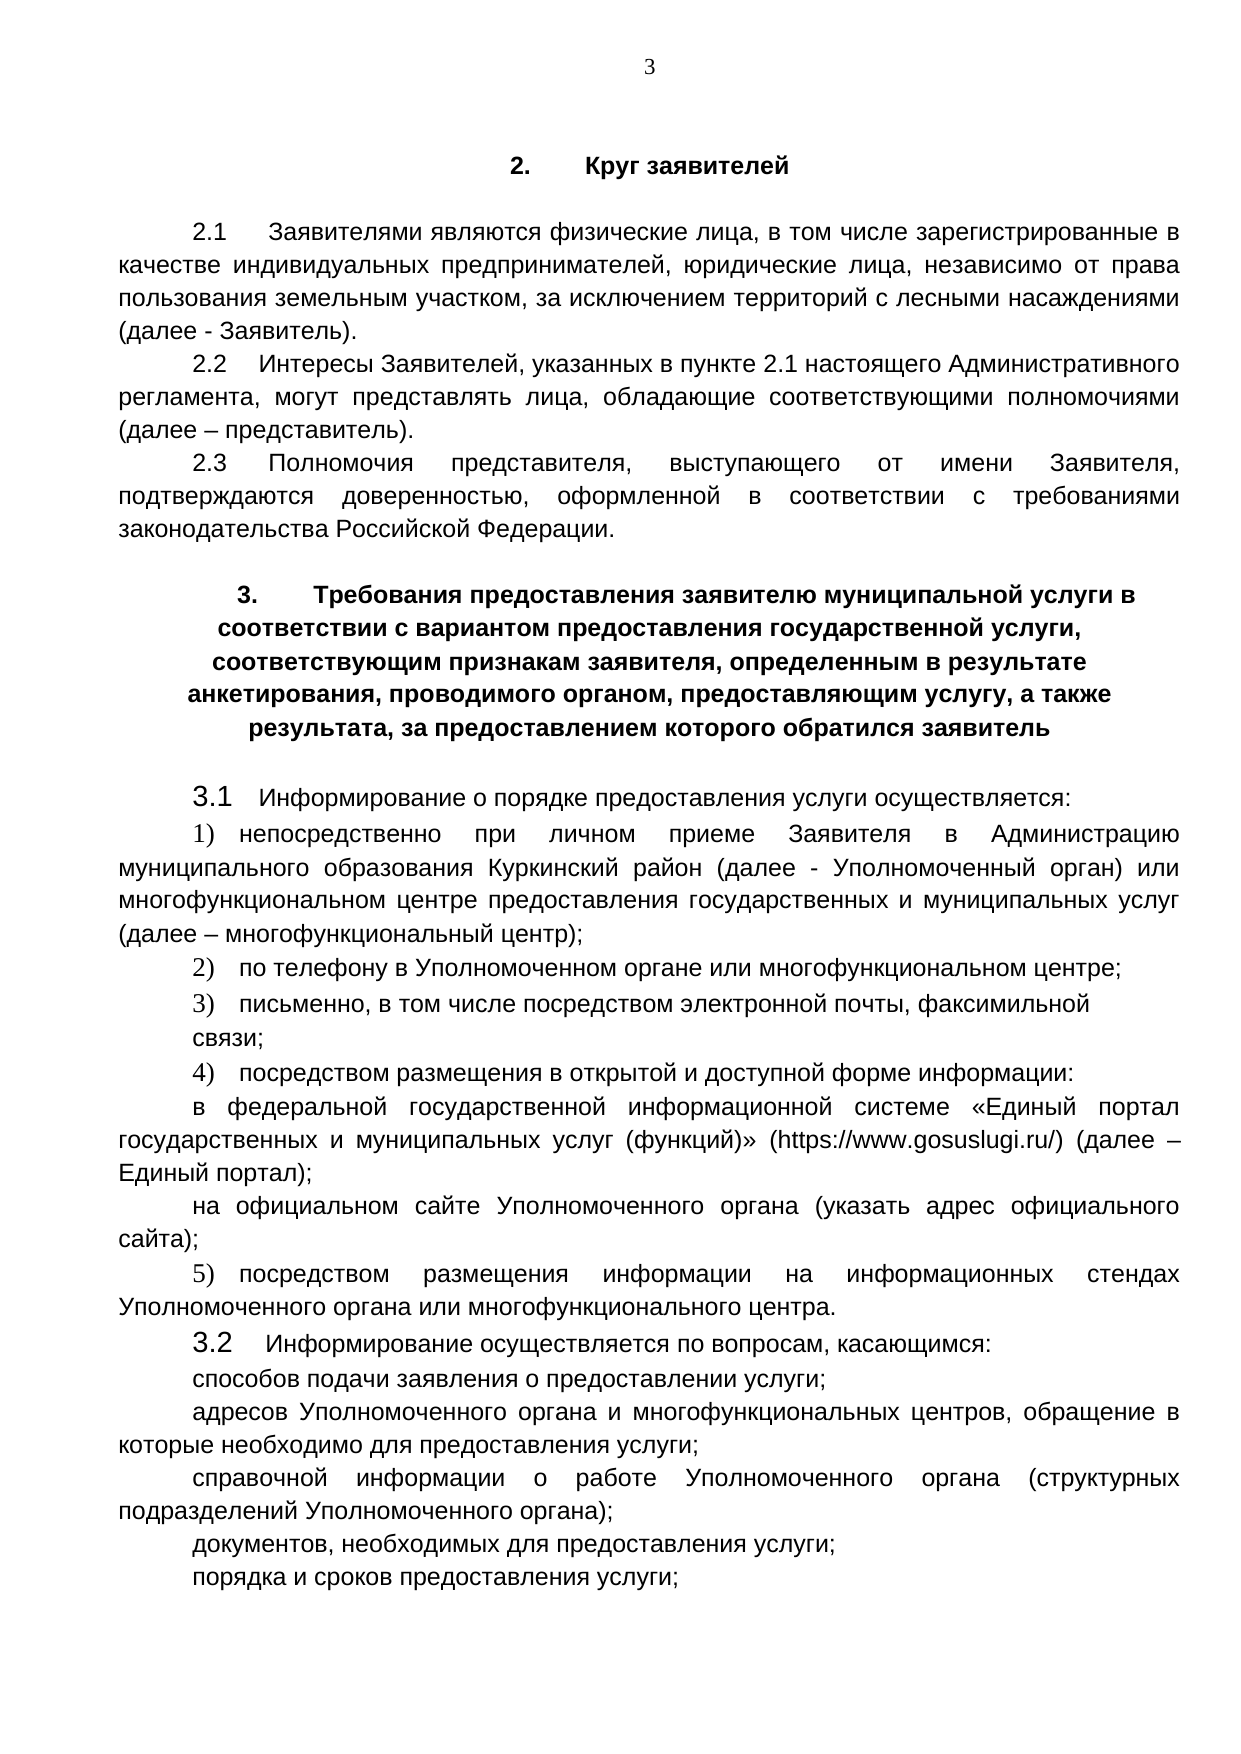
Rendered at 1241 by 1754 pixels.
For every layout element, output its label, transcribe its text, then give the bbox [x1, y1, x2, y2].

list письменно, в том числе посредством электронной почты, факсимильной [118, 987, 1181, 1018]
list Круг заявителей [118, 151, 1181, 180]
text в федеральной государственной информационной системе «Единый портал государственных и муниципальных услуг (функций)» (https://www.gosuslugi.ru/) (далее – Единый портал); [118, 1092, 1181, 1187]
text порядка и сроков предоставления услуги; [118, 1562, 1181, 1591]
list непосредственно при личном приеме Заявителя в Администрацию муниципального образования Куркинский район (далее - Уполномоченный орган) или многофункциональном центре предоставления государственных и муниципальных услуг (далее – многофункциональный центр); [118, 817, 1181, 947]
text связи; [118, 1023, 1181, 1052]
list Информирование осуществляется по вопросам, касающимся: [192, 1325, 1181, 1359]
list по телефону в Уполномоченном органе или многофункциональном центре; [118, 952, 1181, 983]
list посредством размещения информации на информационных стендах Уполномоченного органа или многофункционального центра. [118, 1257, 1181, 1321]
list Заявителями являются физические лица, в том числе зарегистрированные в качестве индивидуальных предпринимателей, юридические лица, независимо от права пользования земельным участком, за исключением территорий с лесными насаждениями (далее - Заявитель). [118, 217, 1181, 345]
text адресов Уполномоченного органа и многофункциональных центров, обращение в которые необходимо для предоставления услуги; [118, 1397, 1181, 1459]
list Информирование о порядке предоставления услуги осуществляется: [118, 778, 1181, 812]
text документов, необходимых для предоставления услуги; [118, 1529, 1181, 1558]
text на официальном сайте Уполномоченного органа (указать адрес официального сайта); [118, 1191, 1181, 1253]
list Требования предоставления заявителю муниципальной услуги в соответствии с вариантом предоставления государственной услуги, соответствующим признакам заявителя, определенным в результате анкетирования, проводимого органом, предоставляющим услугу, а также результата, за предоставлением которого обратился заявитель [118, 580, 1181, 741]
list Полномочия представителя, выступающего от имени Заявителя, подтверждаются доверенностью, оформленной в соответствии с требованиями законодательства Российской Федерации. [118, 448, 1181, 543]
list посредством размещения в открытой и доступной форме информации: [118, 1056, 1181, 1087]
text справочной информации о работе Уполномоченного органа (структурных подразделений Уполномоченного органа); [118, 1463, 1181, 1525]
text способов подачи заявления о предоставлении услуги; [118, 1364, 1181, 1393]
list Интересы Заявителей, указанных в пункте 2.1 настоящего Административного регламента, могут представлять лица, обладающие соответствующими полномочиями (далее – представитель). [118, 349, 1181, 444]
